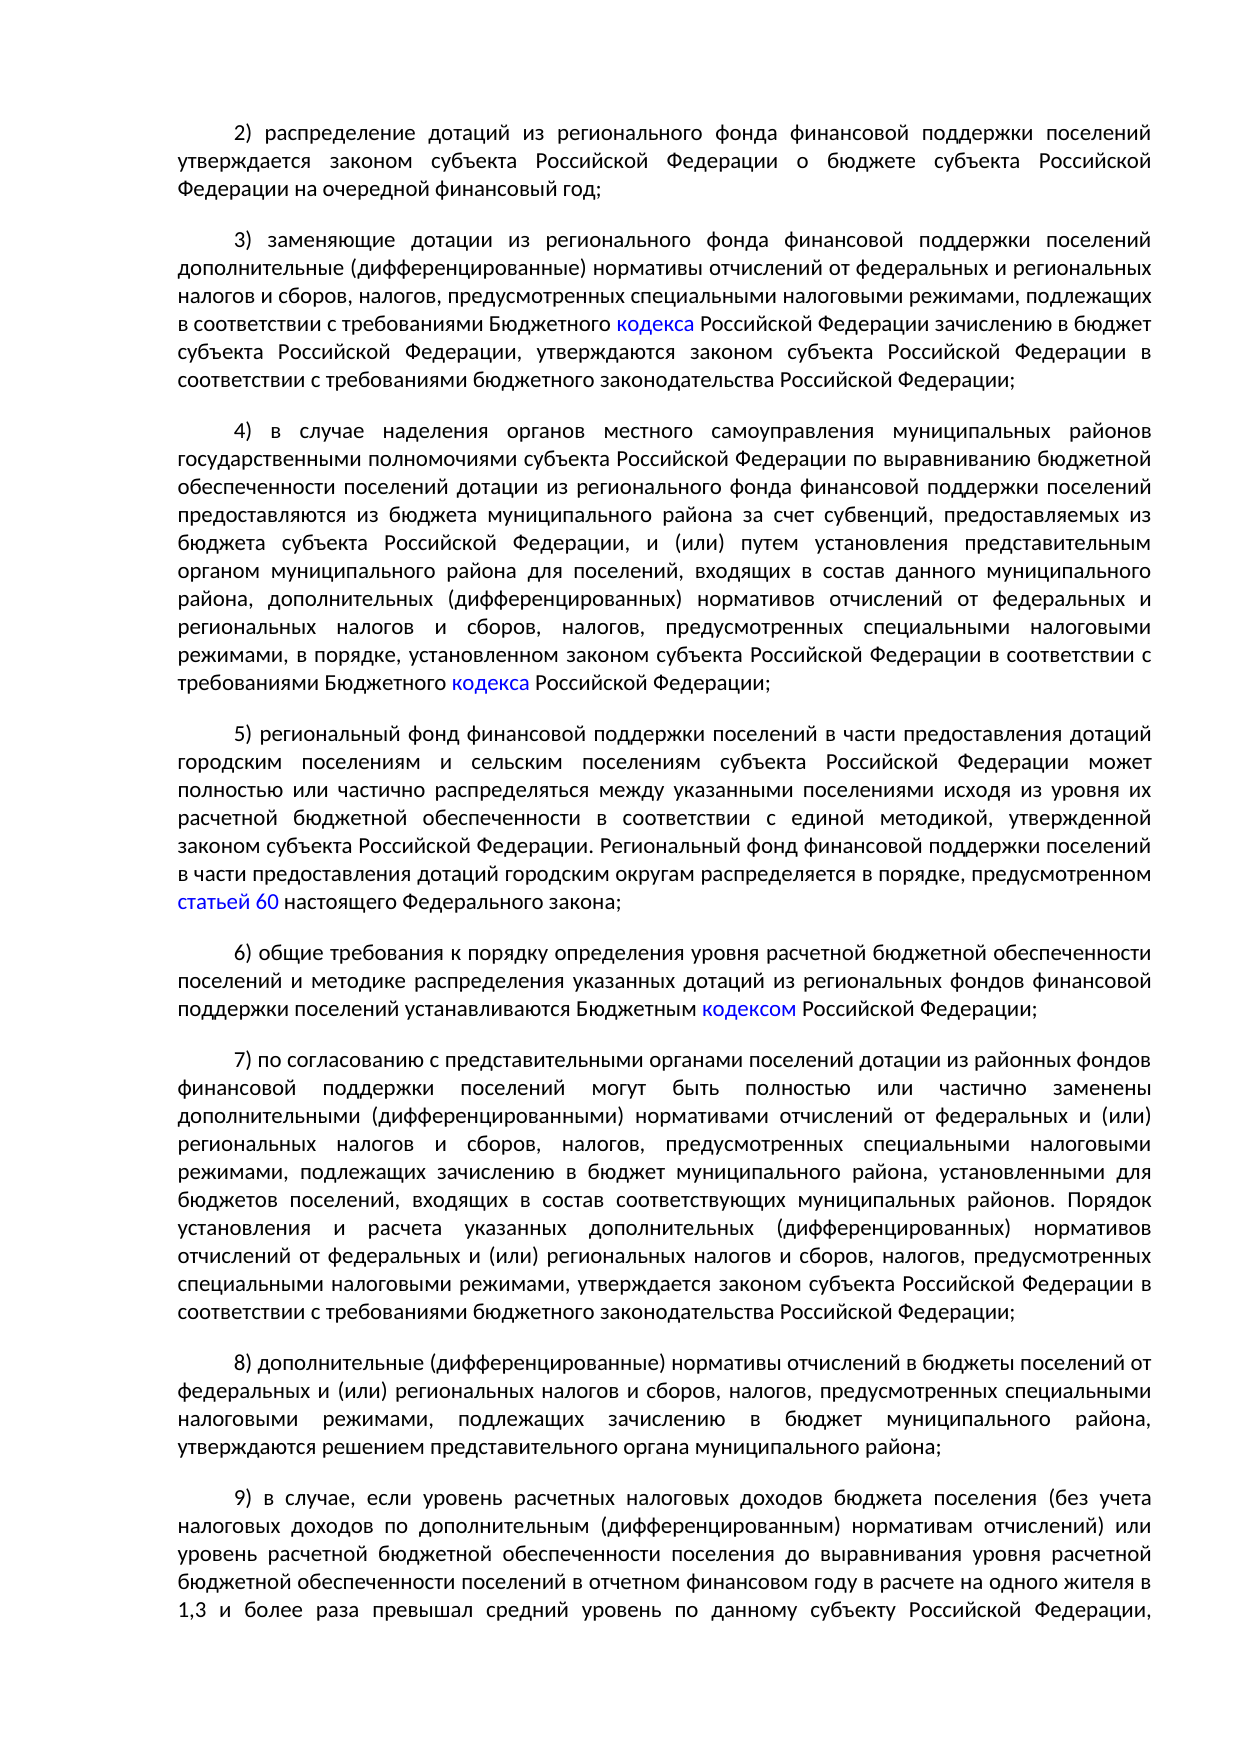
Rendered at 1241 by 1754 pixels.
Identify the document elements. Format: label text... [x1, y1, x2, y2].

text 7) по согласованию с представительными органами поселений дотации из районных фондов финансовой поддержки поселений могут быть полностью или частично заменены дополнительными (дифференцированными) нормативами отчислений от федеральных и (или) региональных налогов и сборов, налогов, предусмотренных специальными налоговыми режимами, подлежащих зачислению в бюджет муниципального района, установленными для бюджетов поселений, входящих в состав соответствующих муниципальных районов. Порядок установления и расчета указанных дополнительных (дифференцированных) нормативов отчислений от федеральных и (или) региональных налогов и сборов, налогов, предусмотренных специальными налоговыми режимами, утверждается законом субъекта Российской Федерации в соответствии с требованиями бюджетного законодательства Российской Федерации; [177, 1045, 1152, 1326]
text 8) дополнительные (дифференцированные) нормативы отчислений в бюджеты поселений от федеральных и (или) региональных налогов и сборов, налогов, предусмотренных специальными налоговыми режимами, подлежащих зачислению в бюджет муниципального района, утверждаются решением представительного органа муниципального района; [177, 1348, 1152, 1461]
text 5) региональный фонд финансовой поддержки поселений в части предоставления дотаций городским поселениям и сельским поселениям субъекта Российской Федерации может полностью или частично распределяться между указанными поселениями исходя из уровня их расчетной бюджетной обеспеченности в соответствии с единой методикой, утвержденной законом субъекта Российской Федерации. Региональный фонд финансовой поддержки поселений в части предоставления дотаций городским округам распределяется в порядке, предусмотренном статьей 60 настоящего Федерального закона; [177, 719, 1152, 915]
text 2) распределение дотаций из регионального фонда финансовой поддержки поселений утверждается законом субъекта Российской Федерации о бюджете субъекта Российской Федерации на очередной финансовый год; [177, 118, 1152, 202]
text 4) в случае наделения органов местного самоуправления муниципальных районов государственными полномочиями субъекта Российской Федерации по выравниванию бюджетной обеспеченности поселений дотации из регионального фонда финансовой поддержки поселений предоставляются из бюджета муниципального района за счет субвенций, предоставляемых из бюджета субъекта Российской Федерации, и (или) путем установления представительным органом муниципального района для поселений, входящих в состав данного муниципального района, дополнительных (дифференцированных) нормативов отчислений от федеральных и региональных налогов и сборов, налогов, предусмотренных специальными налоговыми режимами, в порядке, установленном законом субъекта Российской Федерации в соответствии с требованиями Бюджетного кодекса Российской Федерации; [177, 416, 1152, 696]
text 3) заменяющие дотации из регионального фонда финансовой поддержки поселений дополнительные (дифференцированные) нормативы отчислений от федеральных и региональных налогов и сборов, налогов, предусмотренных специальными налоговыми режимами, подлежащих в соответствии с требованиями Бюджетного кодекса Российской Федерации зачислению в бюджет субъекта Российской Федерации, утверждаются законом субъекта Российской Федерации в соответствии с требованиями бюджетного законодательства Российской Федерации; [177, 225, 1152, 393]
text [177, 1483, 1152, 1623]
text 6) общие требования к порядку определения уровня расчетной бюджетной обеспеченности поселений и методике распределения указанных дотаций из региональных фондов финансовой поддержки поселений устанавливаются Бюджетным кодексом Российской Федерации; [177, 938, 1152, 1022]
